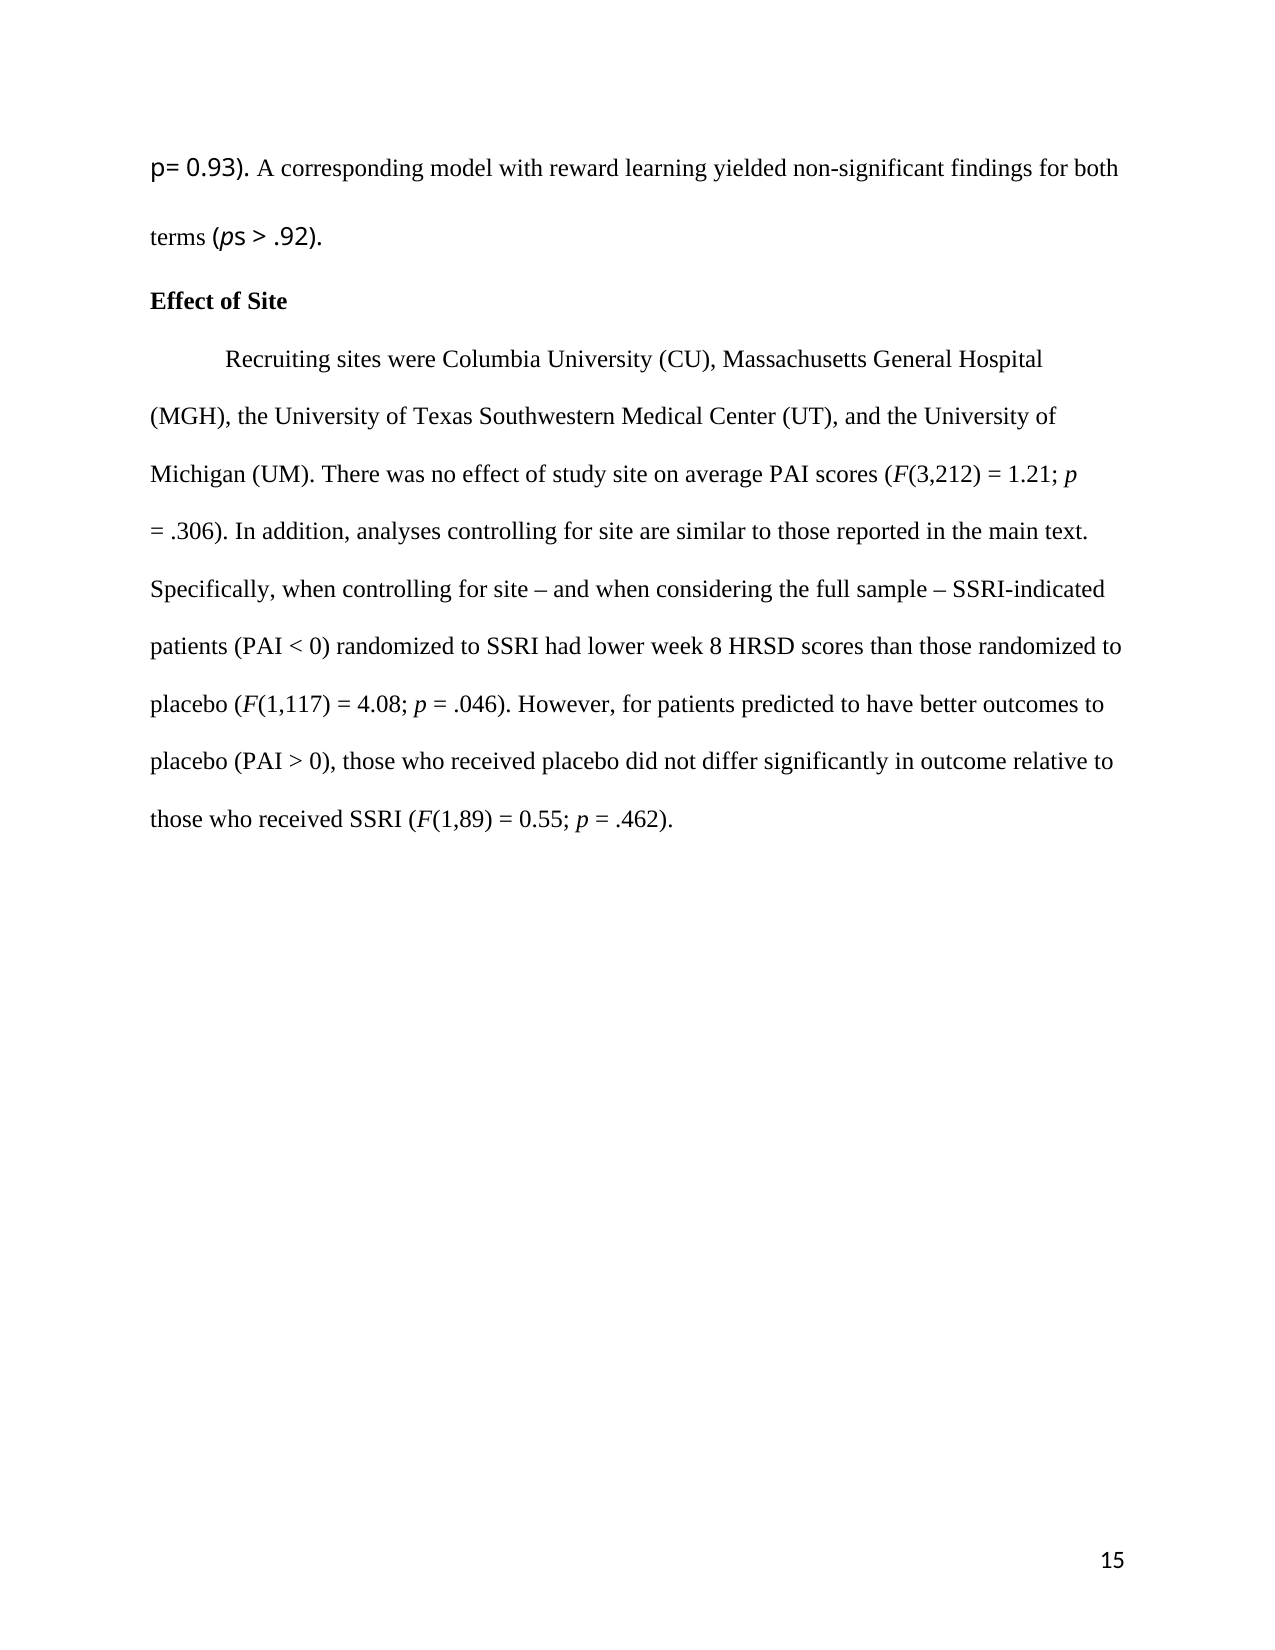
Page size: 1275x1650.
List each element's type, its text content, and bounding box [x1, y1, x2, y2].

text Effect of Site [150, 286, 1125, 315]
text Recruiting sites were Columbia University (CU), Massachusetts General Hospital (MGH), the University of Texas Southwestern Medical Center (UT), and the University of Michigan (UM). There was no effect of study site on average PAI scores (F(3,212) = 1.21; p = .306). In addition, analyses controlling for site are similar to those reported in the main text. Specifically, when controlling for site – and when considering the full sample – SSRI-indicated patients (PAI < 0) randomized to SSRI had lower week 8 HRSD scores than those randomized to placebo (F(1,117) = 4.08; p = .046). However, for patients predicted to have better outcomes to placebo (PAI > 0), those who received placebo did not differ significantly in outcome relative to those who received SSRI (F(1,89) = 0.55; p = .462). [150, 344, 1125, 832]
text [150, 150, 1125, 252]
